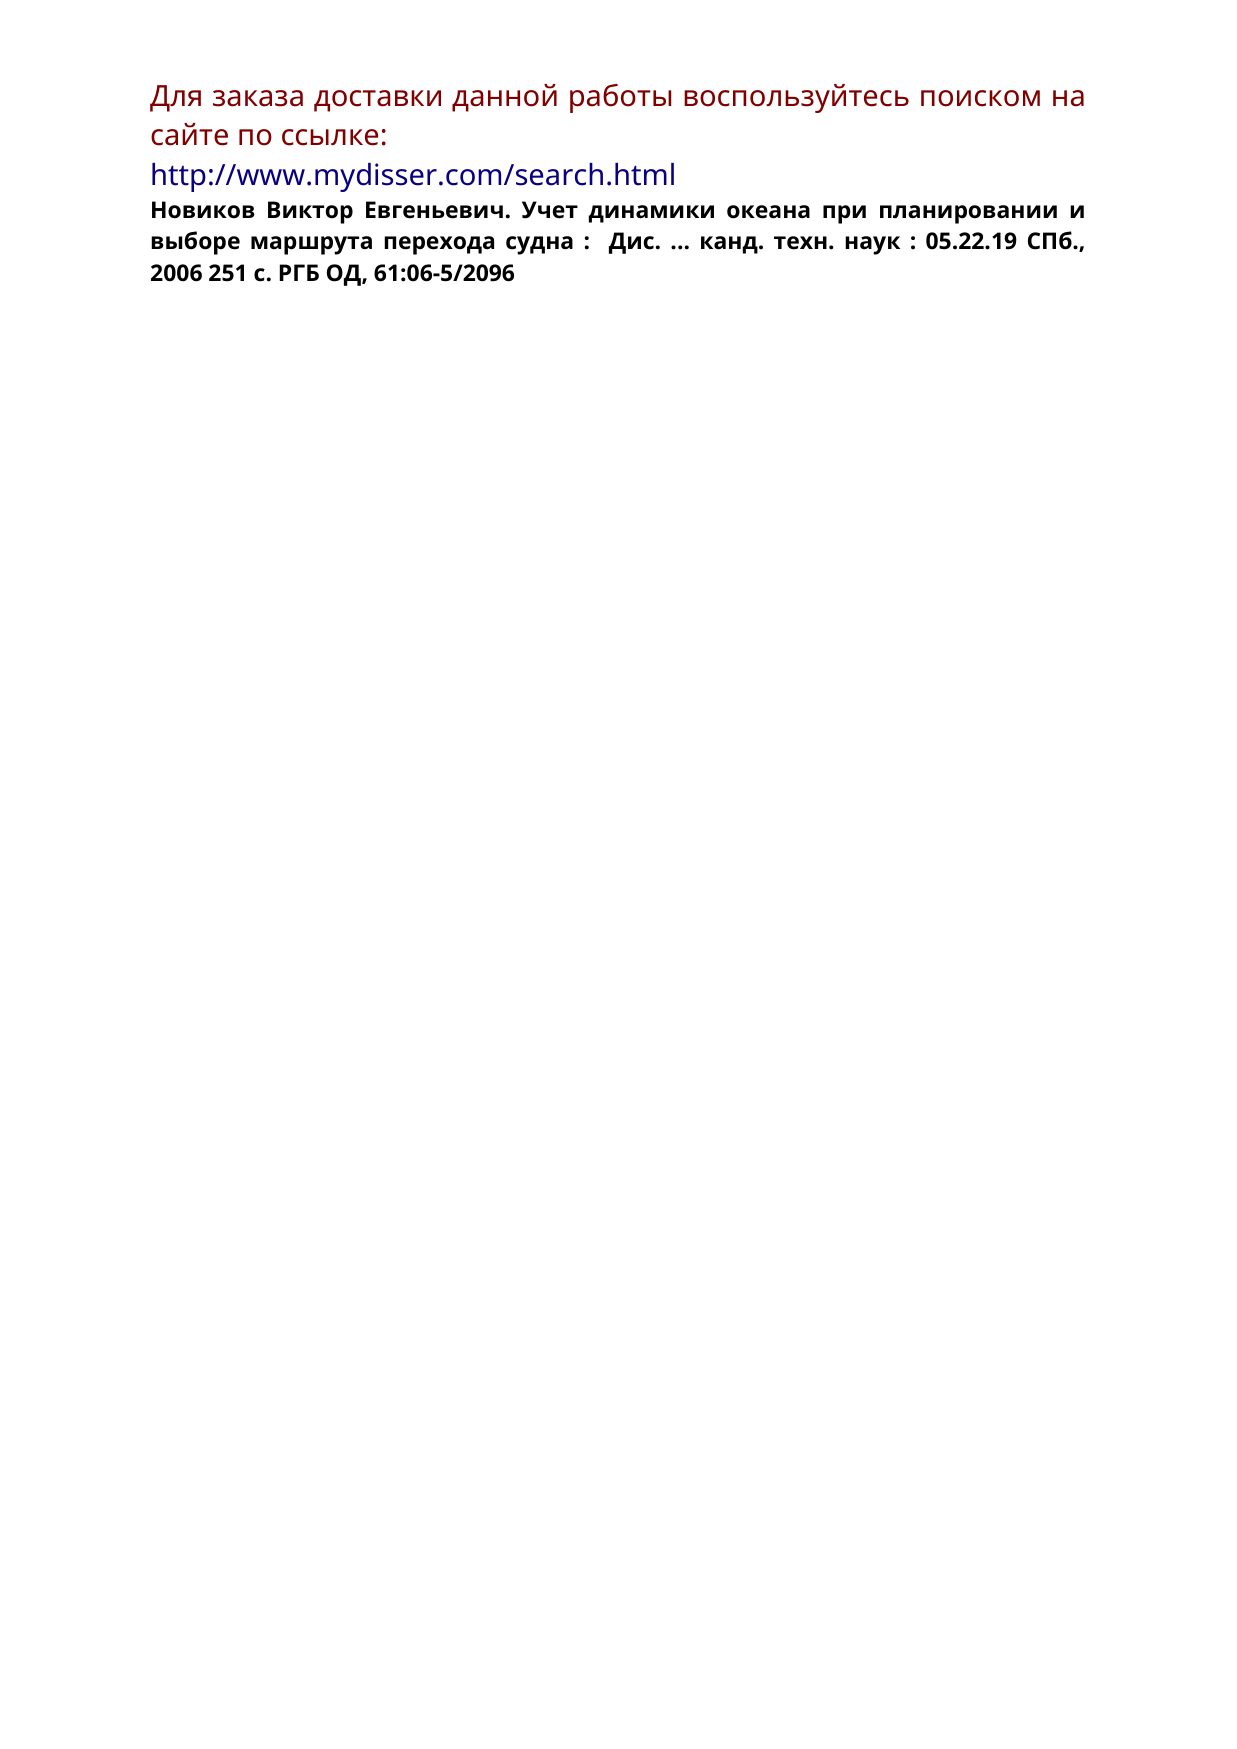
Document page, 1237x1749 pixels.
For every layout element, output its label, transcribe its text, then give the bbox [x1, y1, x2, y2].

text Новиков Виктор Евгеньевич. Учет динамики океана при планировании и выборе маршрута перехода судна : Дис. ... канд. техн. наук : 05.22.19 СПб., 2006 251 с. РГБ ОД, 61:06-5/2096 [150, 194, 1086, 288]
